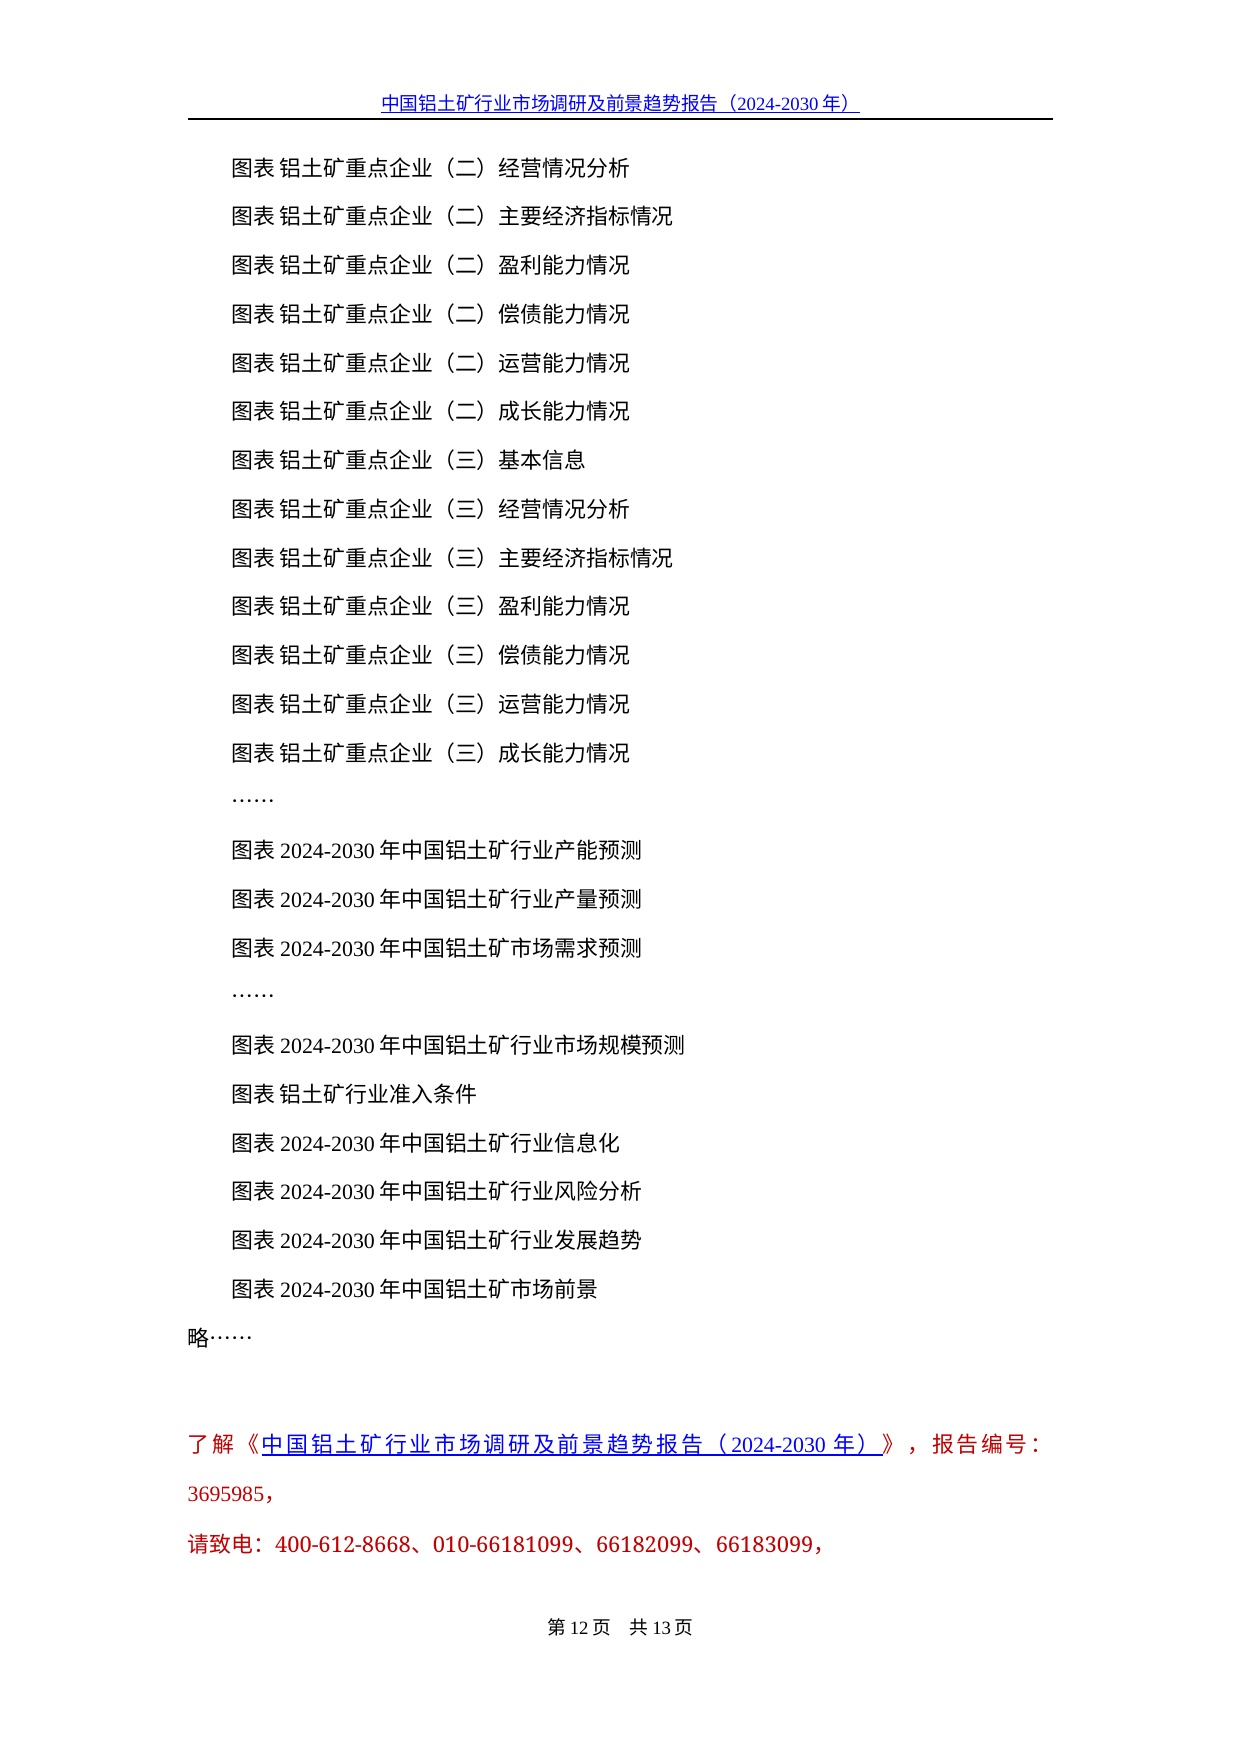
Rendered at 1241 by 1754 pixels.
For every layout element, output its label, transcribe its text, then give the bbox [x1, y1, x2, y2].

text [187, 150, 1053, 1353]
text 请致电：400-612-8668、010-66181099、66182099、66183099， [187, 1527, 1053, 1559]
text 了解《中国铝土矿行业市场调研及前景趋势报告（2024-2030年）》，报告编号：3695985， [187, 1427, 1053, 1508]
